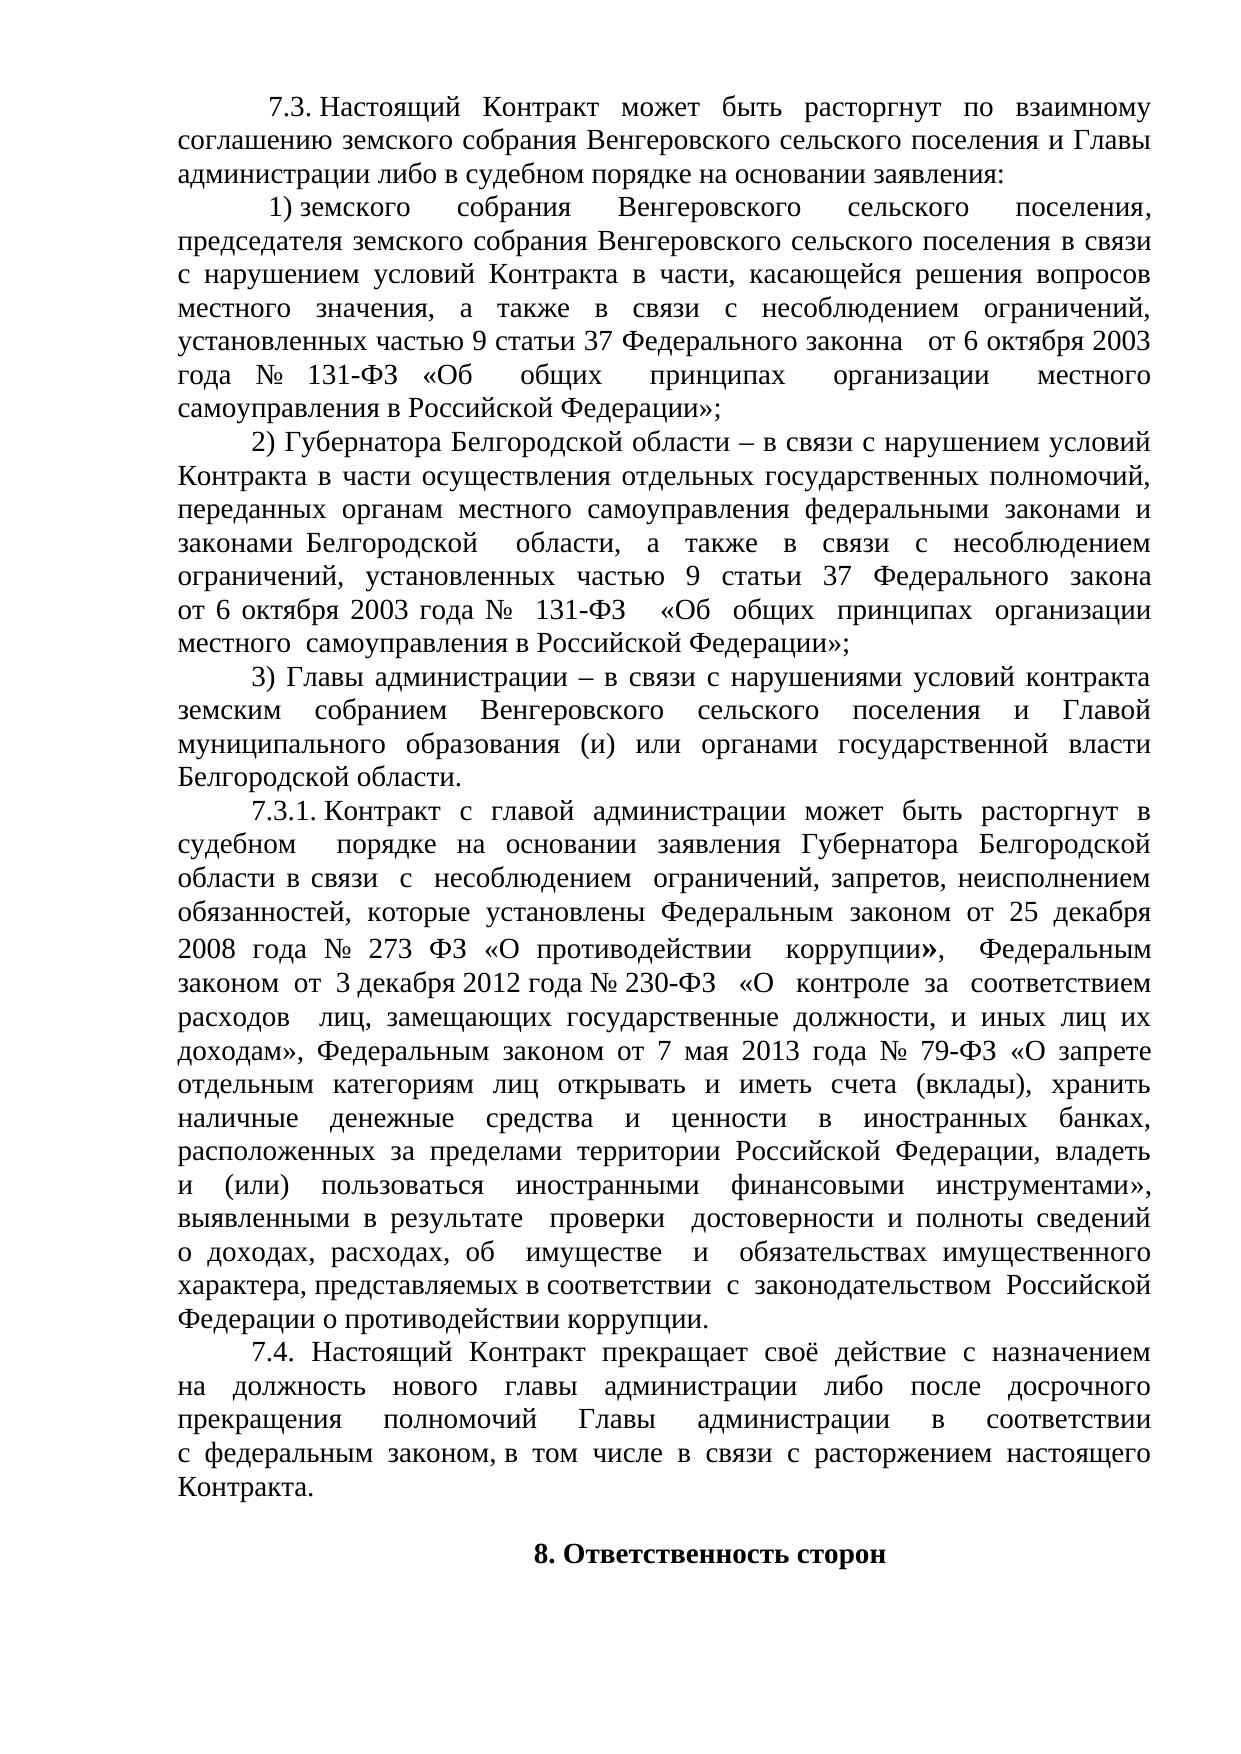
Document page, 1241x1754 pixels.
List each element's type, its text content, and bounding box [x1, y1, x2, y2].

text 2) Губернатора Белгородской области – в связи с нарушением условий Контракта в части осуществления отдельных государственных полномочий, переданных органам местного самоуправления федеральными законами и законами Белгородской области, а также в связи с несоблюдением ограничений, установленных частью 9 статьи 37 Федерального закона от 6 октября 2003 года № 131-ФЗ «Об общих принципах организации местного самоуправления в Российской Федерации»; [177, 424, 1152, 659]
text 7.3.1. Контракт с главой администрации может быть расторгнут в судебном порядке на основании заявления Губернатора Белгородской области в связи с несоблюдением ограничений, запретов, неисполнением обязанностей, которые установлены Федеральным законом от 25 декабря 2008 года № 273 ФЗ «О противодействии коррупции», Федеральным законом от 3 декабря 2012 года № 230-ФЗ «О контроле за соответствием расходов лиц, замещающих государственные должности, и иных лиц их доходам», Федеральным законом от 7 мая 2013 года № 79-ФЗ «О запрете отдельным категориям лиц открывать и иметь счета (вклады), хранить наличные денежные средства и ценности в иностранных банках, расположенных за пределами территории Российской Федерации, владеть и (или) пользоваться иностранными финансовыми инструментами», выявленными в результате проверки достоверности и полноты сведений о доходах, расходах, об имуществе и обязательствах имущественного характера, представляемых в соответствии с законодательством Российской Федерации о противодействии коррупции. [177, 793, 1152, 1334]
text 1) земского собрания Венгеровского сельского поселения, председателя земского собрания Венгеровского сельского поселения в связи с нарушением условий Контракта в части, касающейся решения вопросов местного значения, а также в связи с несоблюдением ограничений, установленных частью 9 статьи 37 Федерального законна от 6 октября 2003 года № 131-ФЗ «Об общих принципах организации местного самоуправления в Российской Федерации»; [177, 189, 1152, 424]
text 7.4. Настоящий Контракт прекращает своё действие с назначением на должность нового главы администрации либо после досрочного прекращения полномочий Главы администрации в соответствии с федеральным законом, в том числе в связи с расторжением настоящего Контракта. [177, 1334, 1152, 1502]
text 3) Главы администрации – в связи с нарушениями условий контракта земским собранием Венгеровского сельского поселения и Главой муниципального образования (и) или органами государственной власти Белгородской области. [177, 659, 1152, 793]
text 7.3. Настоящий Контракт может быть расторгнут по взаимному соглашению земского собрания Венгеровского сельского поселения и Главы администрации либо в судебном порядке на основании заявления: [177, 89, 1152, 189]
text 8. Ответственность сторон [177, 1536, 1152, 1569]
